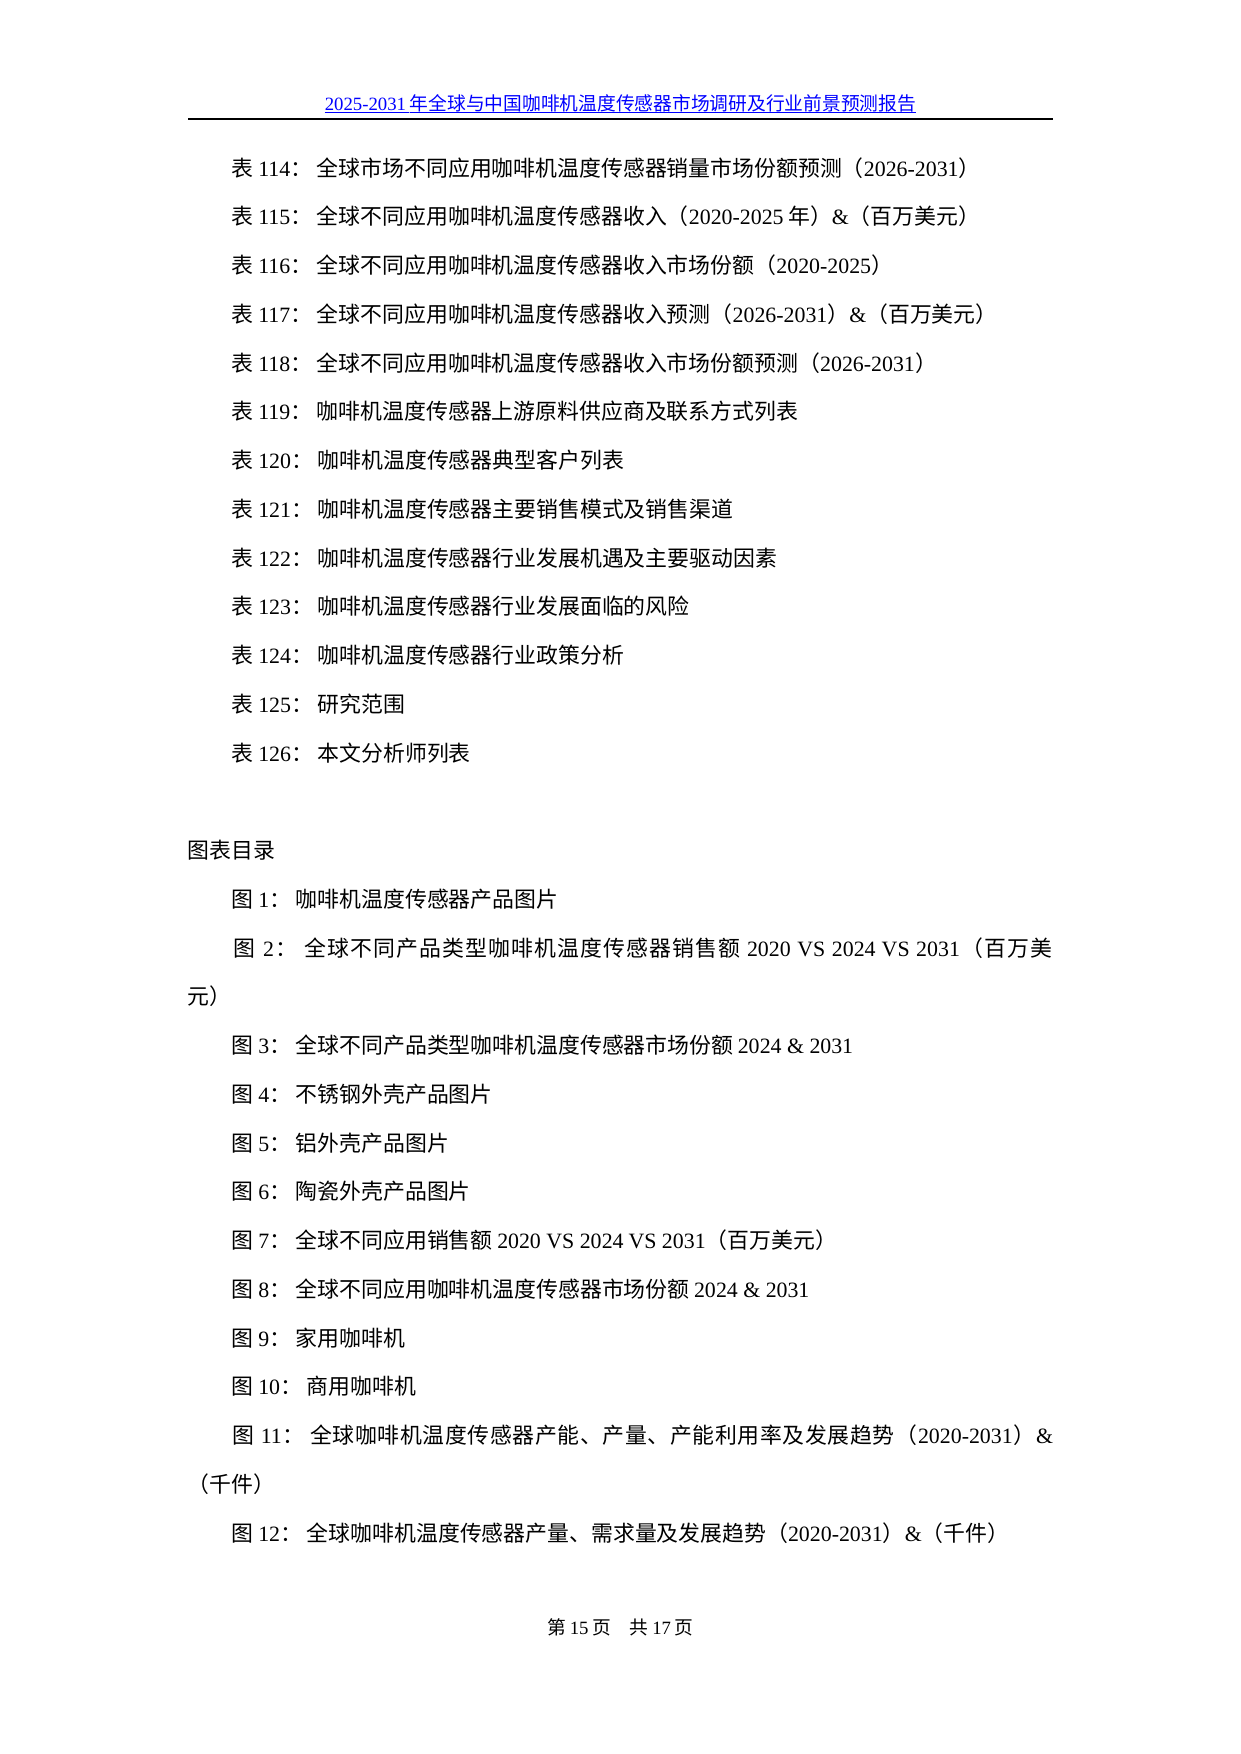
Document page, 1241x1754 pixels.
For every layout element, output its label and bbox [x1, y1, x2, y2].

text [187, 150, 1053, 1548]
